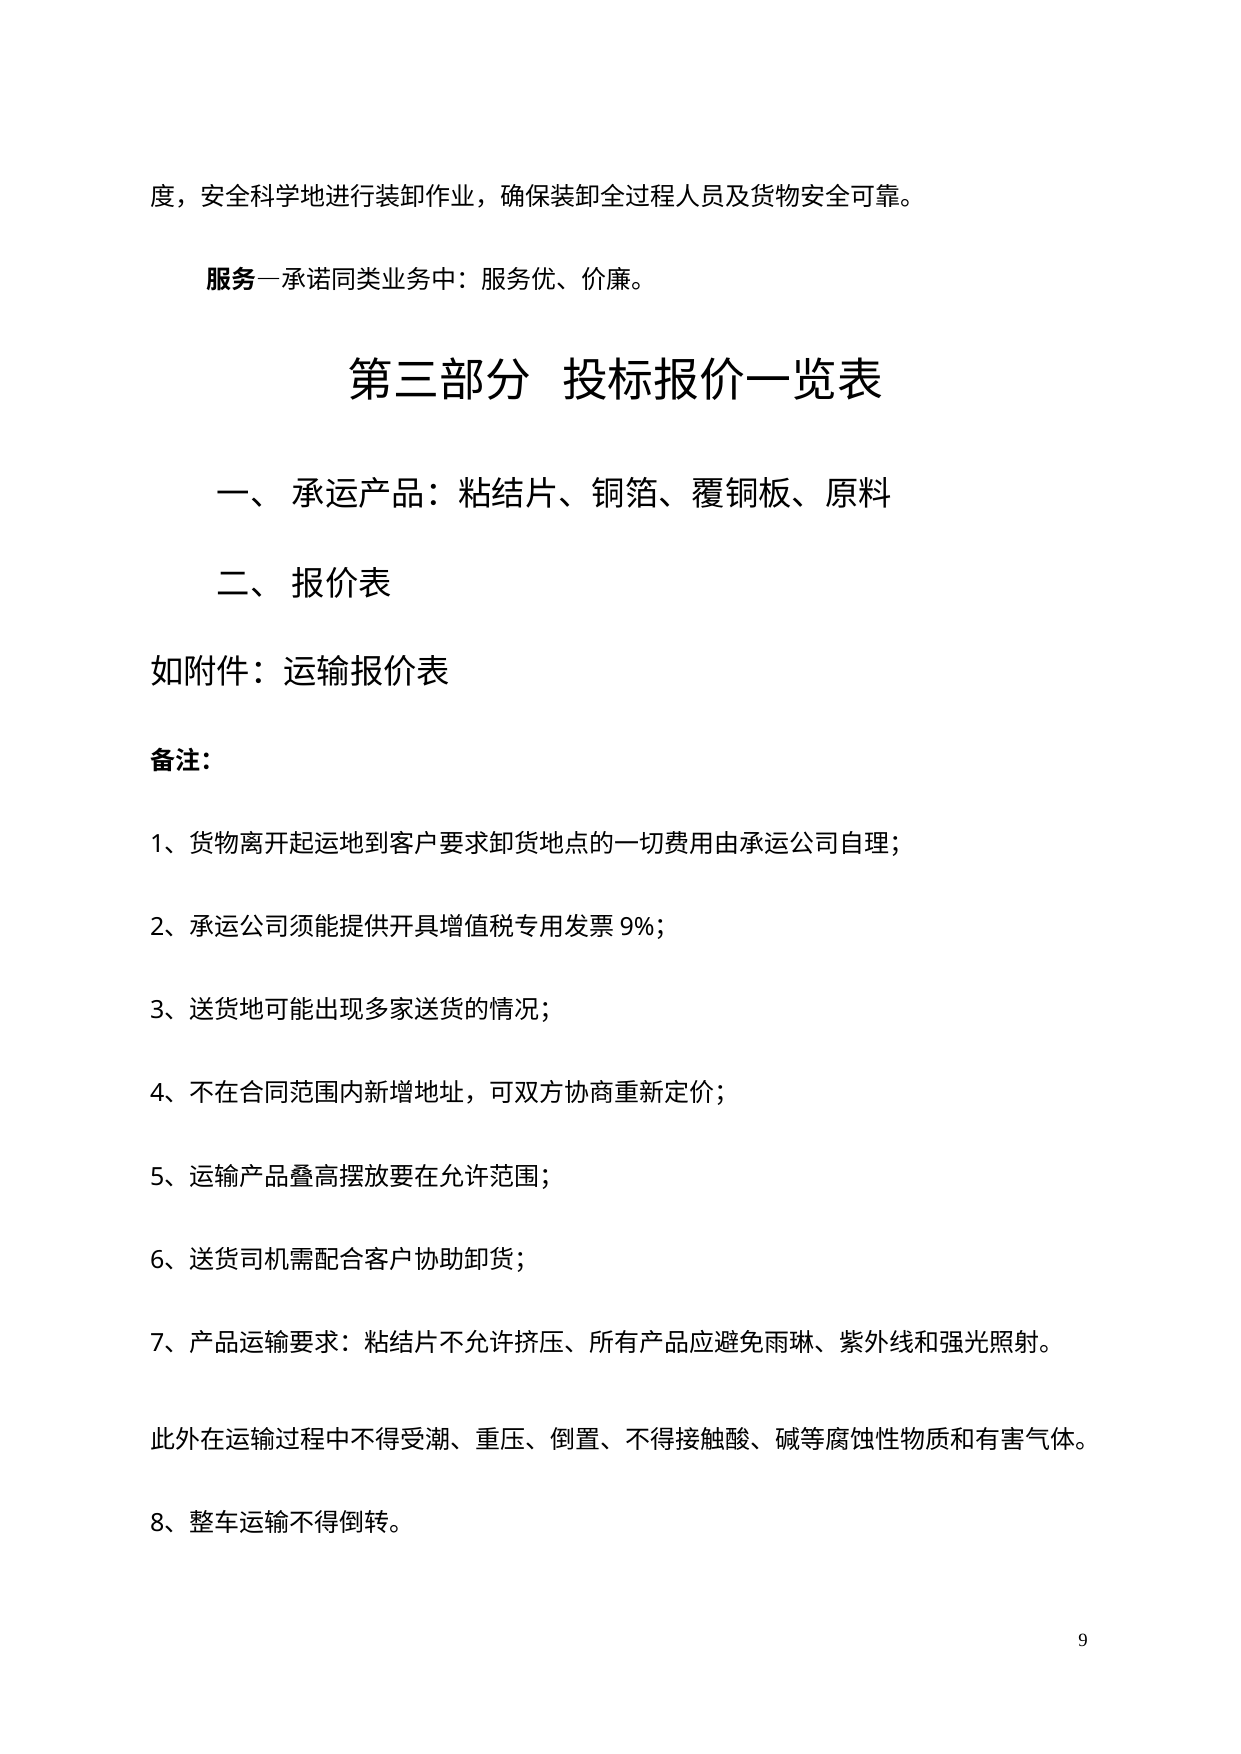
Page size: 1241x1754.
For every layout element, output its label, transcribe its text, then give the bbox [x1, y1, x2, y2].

list 报价表 [217, 548, 1080, 613]
text 第三部分 投标报价一览表 [150, 328, 1080, 426]
text 1、货物离开起运地到客户要求卸货地点的一切费用由承运公司自理； [150, 809, 1087, 874]
list 承运产品：粘结片、铜箔、覆铜板、原料 [217, 459, 1080, 524]
text 6、送货司机需配合客户协助卸货； [150, 1225, 1087, 1290]
text 服务—承诺同类业务中：服务优、价廉。 [150, 245, 1087, 310]
text 8、整车运输不得倒转。 [150, 1488, 1087, 1553]
text 4、不在合同范围内新增地址，可双方协商重新定价； [150, 1058, 1087, 1123]
text 5、运输产品叠高摆放要在允许范围； [150, 1142, 1087, 1207]
text 7、产品运输要求：粘结片不允许挤压、所有产品应避免雨琳、紫外线和强光照射。此外在运输过程中不得受潮、重压、倒置、不得接触酸、碱等腐蚀性物质和有害气体。 [150, 1308, 1087, 1470]
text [150, 162, 1087, 227]
text 如附件：运输报价表 [150, 637, 1080, 702]
text 备注： [150, 726, 1087, 791]
text 2、承运公司须能提供开具增值税专用发票9%； [150, 892, 1087, 957]
text 3、送货地可能出现多家送货的情况； [150, 975, 1087, 1040]
